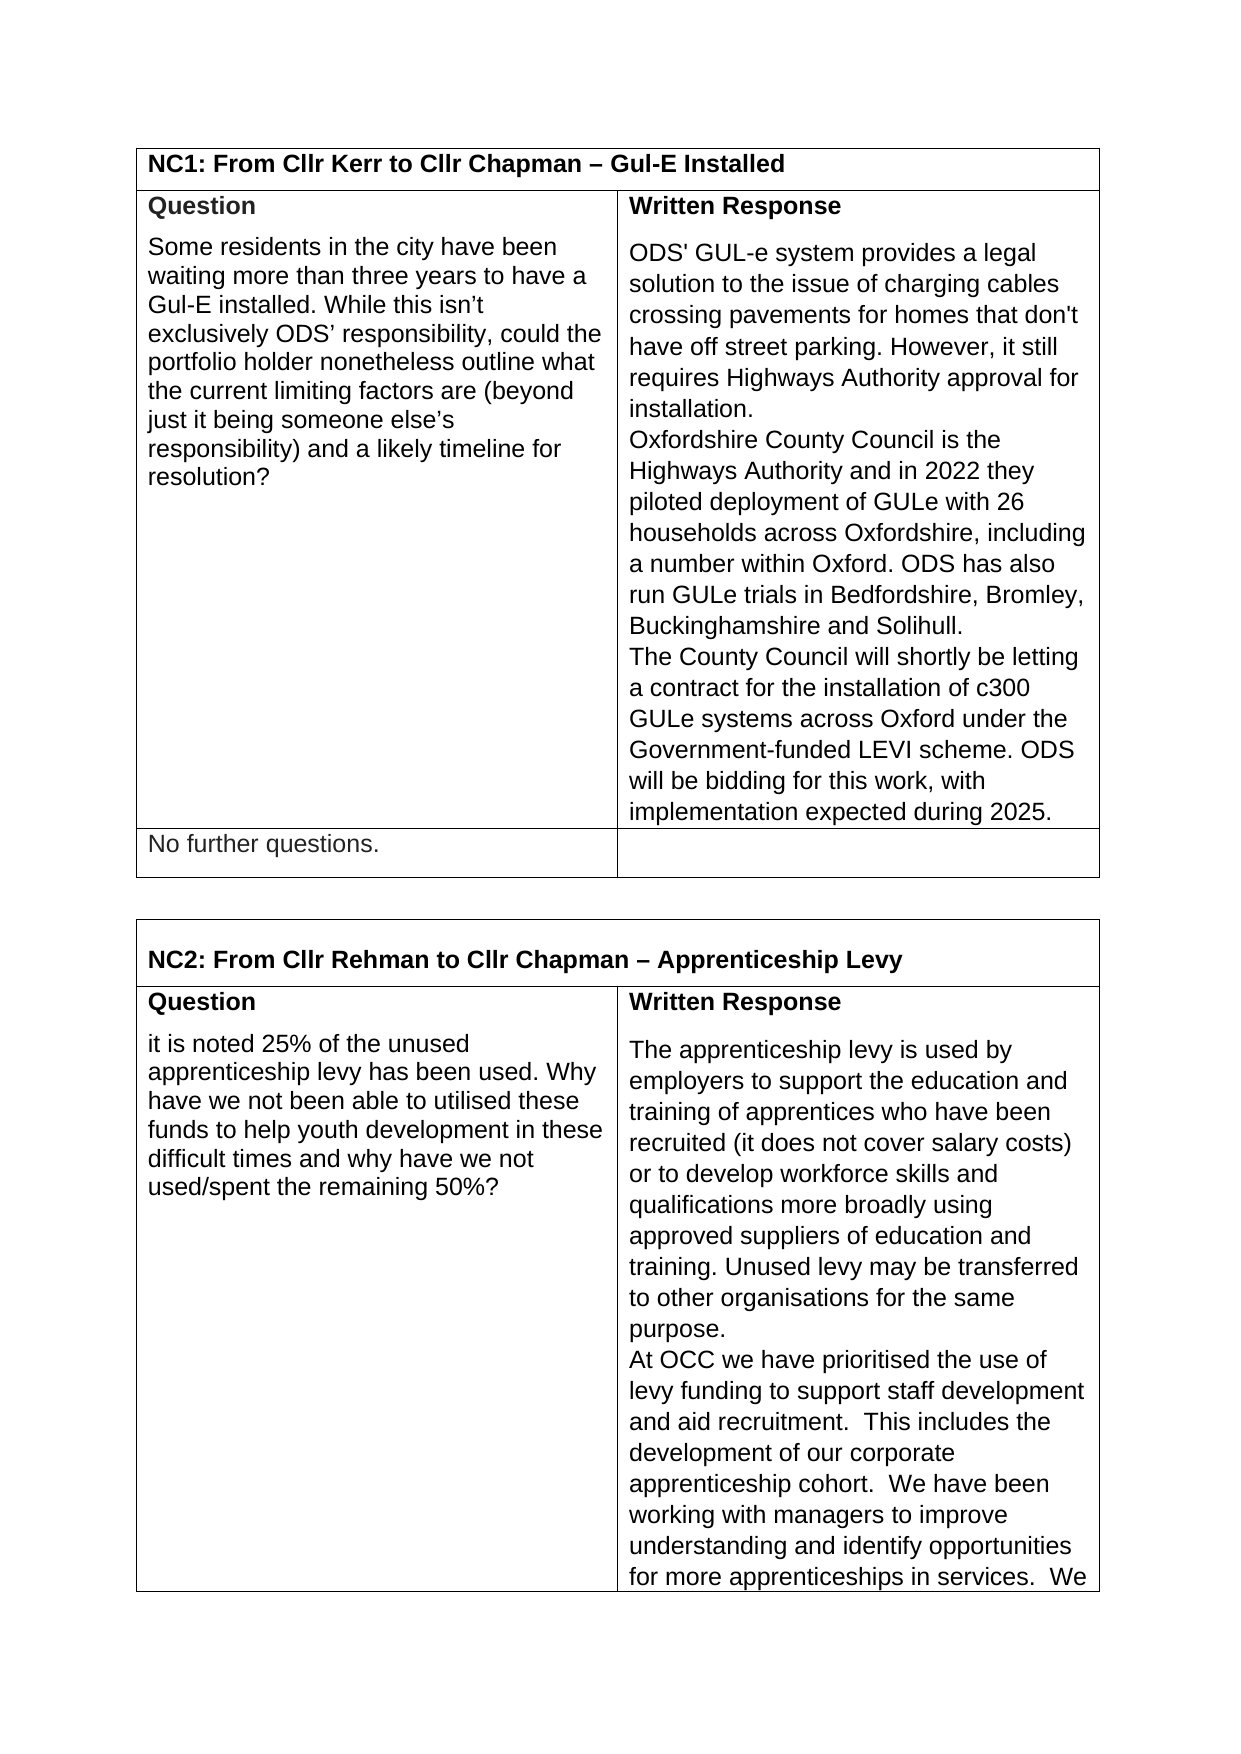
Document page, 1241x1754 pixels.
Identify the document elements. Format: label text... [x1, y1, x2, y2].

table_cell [618, 987, 1099, 1591]
table_cell [618, 829, 1099, 877]
table_cell No further questions. [137, 829, 617, 877]
table_header NC2: From Cllr Rehman to Cllr Chapman – Apprenticeship Levy [137, 920, 1099, 986]
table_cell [137, 987, 617, 1591]
table_cell Question Some residents in the city have been waiting more than three years to have a Gul-E installed. While this isn’t exclusively ODS’ responsibility, could the portfolio holder nonetheless outline what the current limiting factors are (beyond just it being someone else’s responsibility) and a likely timeline for resolution? [137, 191, 617, 828]
table_header NC1: From Cllr Kerr to Cllr Chapman – Gul-E Installed [137, 149, 1099, 190]
table_cell Written Response ODS' GUL-e system provides a legal solution to the issue of charging cables crossing pavements for homes that don't have off street parking. However, it still requires Highways Authority approval for installation. Oxfordshire County Council is the Highways Authority and in 2022 they piloted deployment of GULe with 26 households across Oxfordshire, including a number within Oxford. ODS has also run GULe trials in Bedfordshire, Bromley, Buckinghamshire and Solihull. The County Council will shortly be letting a contract for the installation of c300 GULe systems across Oxford under the Government-funded LEVI scheme. ODS will be bidding for this work, with implementation expected during 2025. [618, 191, 1099, 828]
